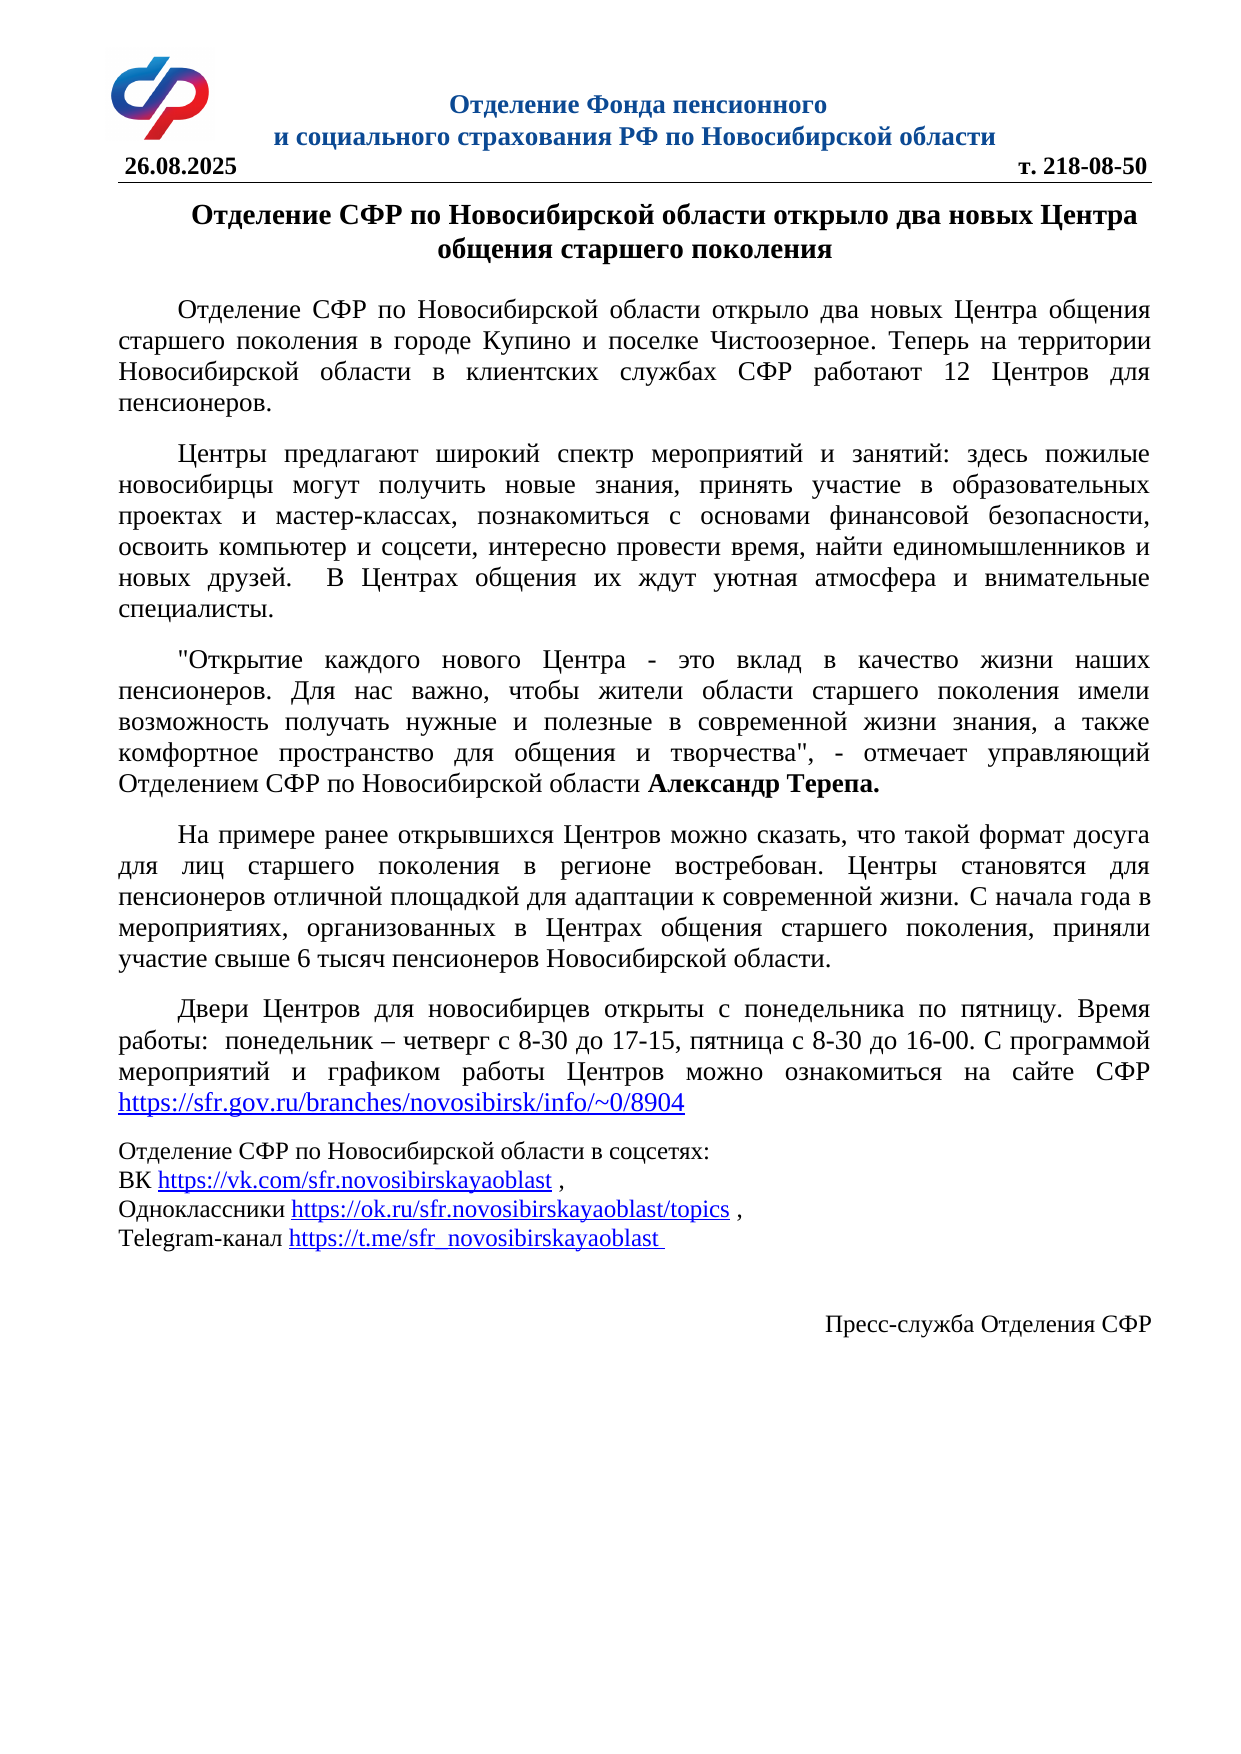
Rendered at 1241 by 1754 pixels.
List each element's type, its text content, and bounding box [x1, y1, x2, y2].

text Одноклассники https://ok.ru/sfr.novosibirskayaoblast/topics , [118, 1194, 1152, 1223]
title и социального страхования РФ по Новосибирской области [118, 120, 1152, 151]
title Отделение Фонда пенсионного [215, 89, 1152, 120]
text Отделение СФР по Новосибирской области открыло два новых Центра общения старшего поколения [118, 197, 1152, 264]
text "Открытие каждого нового Центра - это вклад в качество жизни наших пенсионеров. Для нас важно, чтобы жители области старшего поколения имели возможность получать нужные и полезные в современной жизни знания, а также комфортное пространство для общения и творчества", - отмечает управляющий Отделением СФР по Новосибирской области Александр Терепа. [118, 643, 1152, 798]
text Отделение СФР по Новосибирской области в соцсетях: [118, 1136, 1152, 1165]
text ВК https://vk.com/sfr.novosibirskayaoblast , [118, 1165, 1152, 1194]
text На примере ранее открывшихся Центров можно сказать, что такой формат досуга для лиц старшего поколения в регионе востребован. Центры становятся для пенсионеров отличной площадкой для адаптации к современной жизни. С начала года в мероприятиях, организованных в Центрах общения старшего поколения, приняли участие свыше 6 тысяч пенсионеров Новосибирской области. [118, 818, 1152, 973]
text Пресс-служба Отделения CФР [118, 1309, 1152, 1338]
text Двери Центров для новосибирцев открыты с понедельника по пятницу. Время работы: понедельник – четверг с 8-30 до 17-15, пятница с 8-30 до 16-00. С программой мероприятий и графиком работы Центров можно ознакомиться на сайте СФР https://sfr.gov.ru/branches/novosibirsk/info/~0/8904 [118, 993, 1152, 1117]
text Центры предлагают широкий спектр мероприятий и занятий: здесь пожилые новосибирцы могут получить новые знания, принять участие в образовательных проектах и мастер-классах, познакомиться с основами финансовой безопасности, освоить компьютер и соцсети, интересно провести время, найти единомышленников и новых друзей. В Центрах общения их ждут уютная атмосфера и внимательные специалисты. [118, 437, 1152, 624]
text Telegram-канал https://t.me/sfr_novosibirskayaoblast [118, 1223, 1152, 1251]
text 26.08.2025 т. 218-08-50 [118, 151, 1152, 182]
text Отделение СФР по Новосибирской области открыло два новых Центра общения старшего поколения в городе Купино и поселке Чистоозерное. Теперь на территории Новосибирской области в клиентских службах СФР работают 12 Центров для пенсионеров. [118, 293, 1152, 418]
picture [105, 47, 215, 141]
